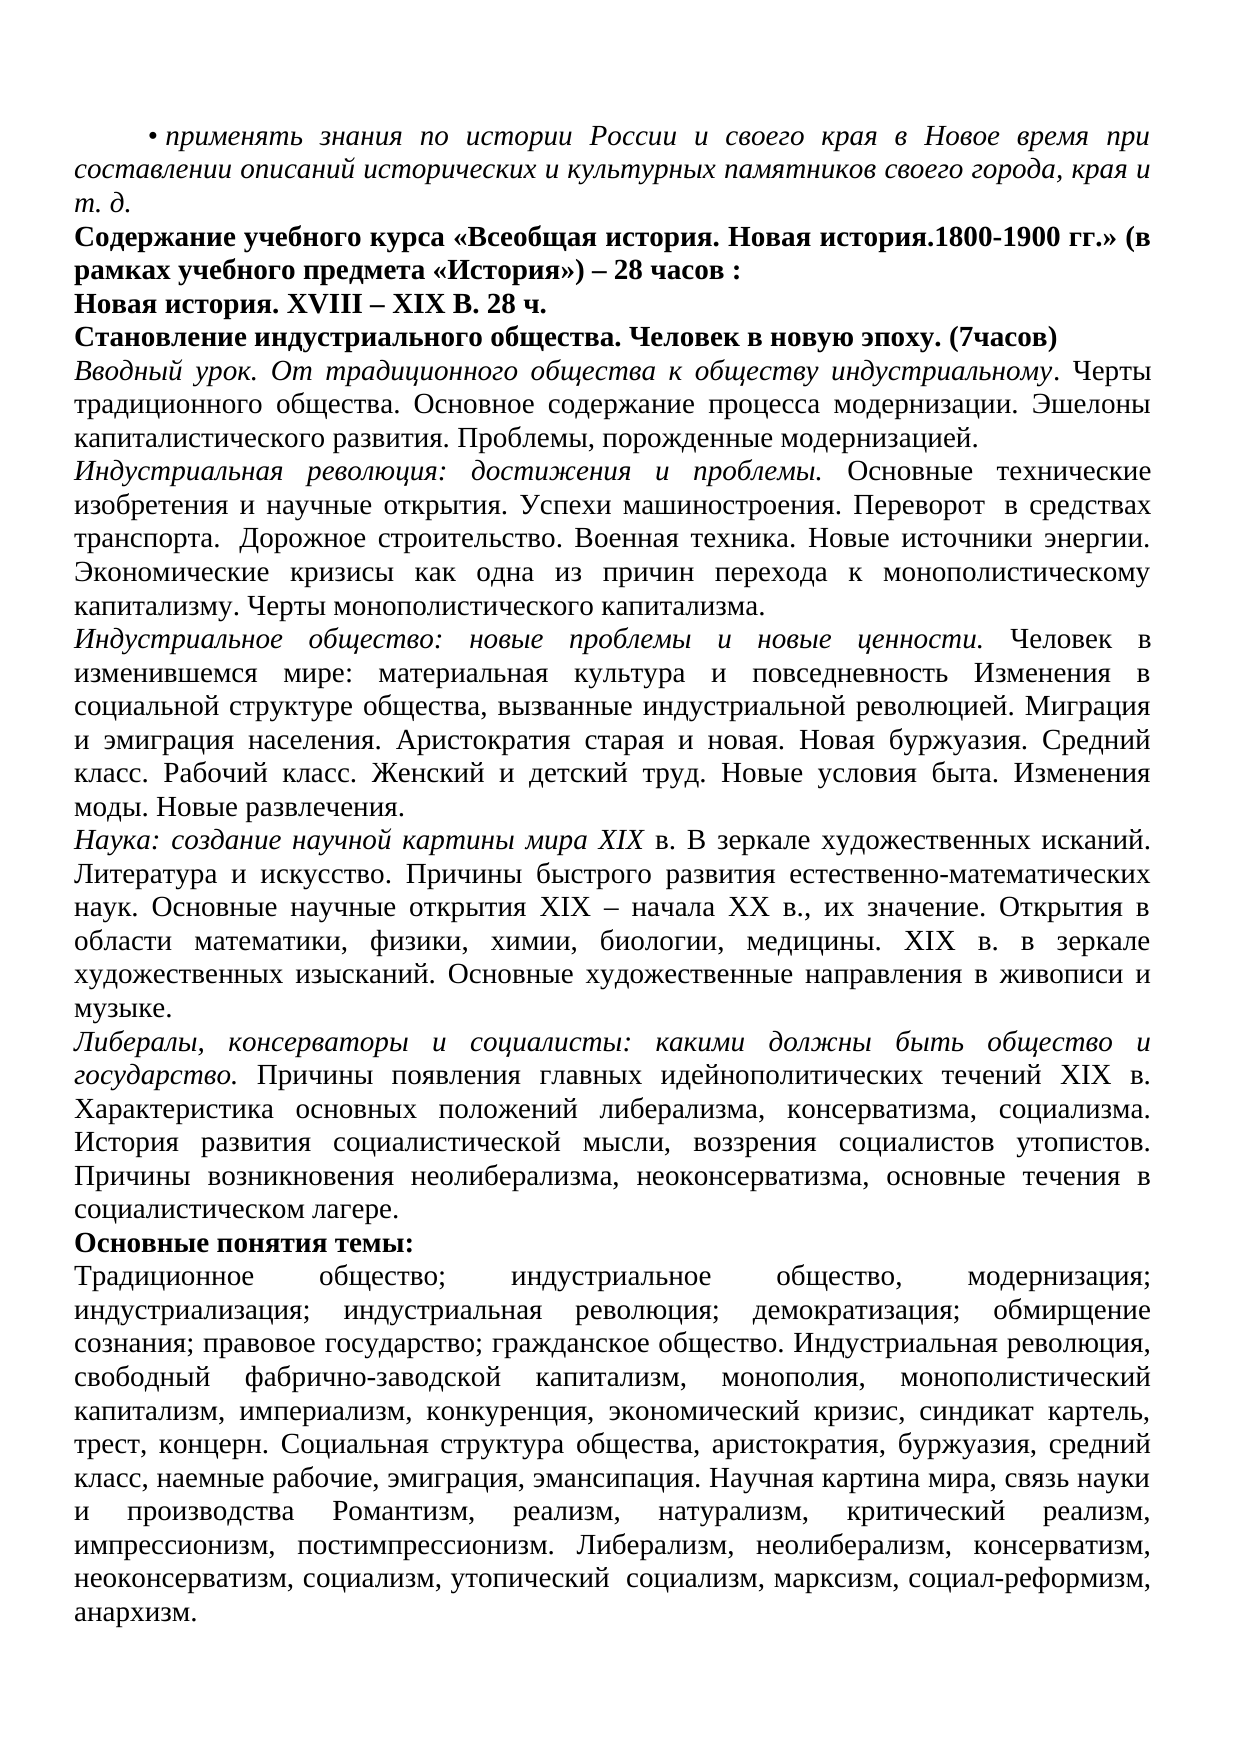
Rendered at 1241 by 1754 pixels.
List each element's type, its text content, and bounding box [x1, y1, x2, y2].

text Новая история. XVIII – XIX В. 28 ч. [74, 286, 1152, 319]
text • применять знания по истории России и своего края в Новое время при составлении описаний исторических и культурных памятников своего города, края и т. д. [74, 118, 1152, 219]
text Индустриальное общество: новые проблемы и новые ценности. Человек в изменившемся мире: материальная культура и повседневность Изменения в социальной структуре общества, вызванные индустриальной революцией. Миграция и эмиграция населения. Аристократия старая и новая. Новая буржуазия. Средний класс. Рабочий класс. Женский и детский труд. Новые условия быта. Изменения моды. Новые развлечения. [74, 621, 1152, 822]
text Основные понятия темы: [74, 1225, 1152, 1258]
text Содержание учебного курса «Всеобщая история. Новая история.1800-1900 гг.» (в рамках учебного предмета «История») – 28 часов : [74, 219, 1152, 286]
text Вводный урок. От традиционного общества к обществу индустриальному. Черты традиционного общества. Основное содержание процесса модернизации. Эшелоны капиталистического развития. Проблемы, порожденные модернизацией. [74, 353, 1152, 453]
text Либералы, консерваторы и социалисты: какими должны быть общество и государство. Причины появления главных идейнополитических течений XIX в. Характеристика основных положений либерализма, консерватизма, социализма. История развития социалистической мысли, воззрения социалистов утопистов. Причины возникновения неолиберализма, неоконсерватизма, основные течения в социалистическом лагере. [74, 1024, 1152, 1225]
text Традиционное общество; индустриальное общество, модернизация; индустриализация; индустриальная революция; демократизация; обмирщение сознания; правовое государство; гражданское общество. Индустриальная революция, свободный фабрично-заводской капитализм, монополия, монополистический капитализм, империализм, конкуренция, экономический кризис, синдикат картель, трест, концерн. Социальная структура общества, аристократия, буржуазия, средний класс, наемные рабочие, эмиграция, эмансипация. Научная картина мира, связь науки и производства Романтизм, реализм, натурализм, критический реализм, импрессионизм, постимпрессионизм. Либерализм, неолиберализм, консерватизм, неоконсерватизм, социализм, утопический социализм, марксизм, социал-реформизм, анархизм. [74, 1258, 1152, 1627]
text Индустриальная революция: достижения и проблемы. Основные технические изобретения и научные открытия. Успехи машиностроения. Переворот в средствах транспорта. Дорожное строительство. Военная техника. Новые источники энергии. Экономические кризисы как одна из причин перехода к монополистическому капитализму. Черты монополистического капитализма. [74, 453, 1152, 621]
text Становление индустриального общества. Человек в новую эпоху. (7часов) [74, 319, 1152, 353]
text Наука: создание научной картины мира XIX в. В зеркале художественных исканий. Литература и искусство. Причины быстрого развития естественно-математических наук. Основные научные открытия XIX – начала XX в., их значение. Открытия в области математики, физики, химии, биологии, медицины. XIX в. в зеркале художественных изысканий. Основные художественные направления в живописи и музыке. [74, 822, 1152, 1024]
